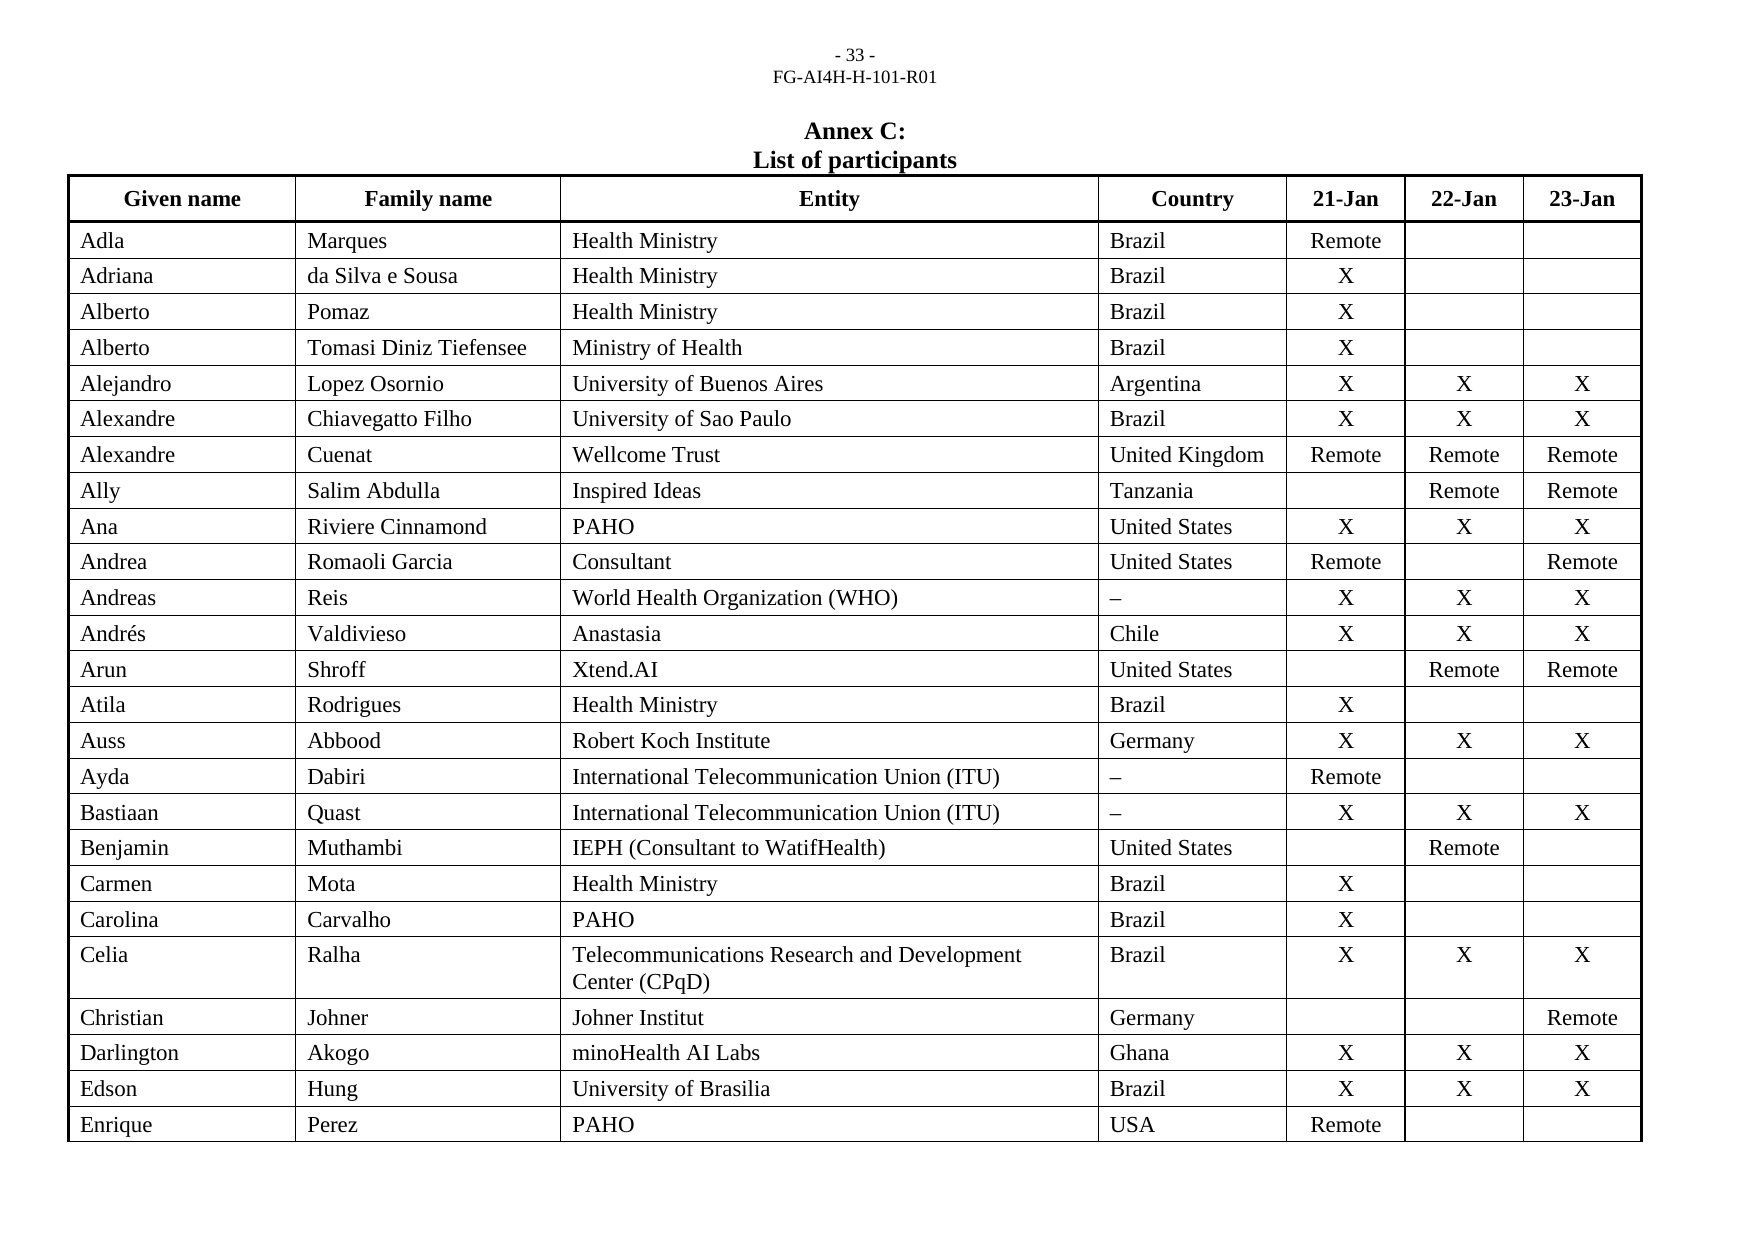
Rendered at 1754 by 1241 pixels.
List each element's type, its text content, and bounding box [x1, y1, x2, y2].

table_cell Health Ministry [561, 687, 1098, 722]
table_cell International Telecommunication Union (ITU) [561, 759, 1098, 793]
table_cell X [1406, 580, 1523, 615]
table_cell Health Ministry [561, 223, 1098, 257]
table_cell Johner Institut [561, 999, 1098, 1034]
table_cell [1524, 687, 1640, 722]
table_cell Atila [70, 687, 295, 722]
table_cell Pomaz [296, 294, 560, 329]
table_cell X [1524, 616, 1640, 650]
table_cell Remote [1287, 1107, 1404, 1141]
table_cell X [1406, 1071, 1523, 1106]
table_cell [1287, 830, 1404, 865]
table_cell X [1524, 794, 1640, 829]
table_cell Ally [70, 473, 295, 507]
table_cell Brazil [1099, 687, 1286, 722]
table_cell Valdivieso [296, 616, 560, 650]
table_cell Celia [70, 937, 295, 998]
table_cell X [1287, 616, 1404, 650]
table_cell [1406, 999, 1523, 1034]
table_cell Christian [70, 999, 295, 1034]
table_cell Xtend.AI [561, 651, 1098, 686]
table_header 21-Jan [1287, 177, 1404, 219]
table_cell Health Ministry [561, 866, 1098, 901]
table_cell [1524, 902, 1640, 936]
table_cell [1406, 902, 1523, 936]
table_cell – [1099, 794, 1286, 829]
table_cell Salim Abdulla [296, 473, 560, 507]
table_cell X [1406, 616, 1523, 650]
table_cell [1524, 330, 1640, 364]
table_cell [1406, 259, 1523, 293]
table_header 22-Jan [1406, 177, 1523, 219]
table_cell X [1287, 794, 1404, 829]
table_cell [1287, 651, 1404, 686]
table_cell University of Brasilia [561, 1071, 1098, 1106]
table_cell Brazil [1099, 1071, 1286, 1106]
table_cell Johner [296, 999, 560, 1034]
table_cell Alexandre [70, 401, 295, 436]
table_cell [1406, 759, 1523, 793]
table_cell – [1099, 580, 1286, 615]
table_cell Remote [1406, 437, 1523, 472]
table_cell United Kingdom [1099, 437, 1286, 472]
table_cell Dabiri [296, 759, 560, 793]
table_cell X [1287, 1035, 1404, 1070]
table_cell Tomasi Diniz Tiefensee [296, 330, 560, 364]
table_cell United States [1099, 544, 1286, 579]
subtitle Annex C: List of participants [74, 116, 1636, 173]
table_cell Wellcome Trust [561, 437, 1098, 472]
table_cell Andrea [70, 544, 295, 579]
table_cell World Health Organization (WHO) [561, 580, 1098, 615]
table_cell PAHO [561, 509, 1098, 543]
table_header Country [1099, 177, 1286, 219]
table_cell da Silva e Sousa [296, 259, 560, 293]
table_cell Andreas [70, 580, 295, 615]
table_cell [1524, 223, 1640, 257]
table_cell Brazil [1099, 330, 1286, 364]
table_cell Alberto [70, 330, 295, 364]
table_cell X [1524, 1071, 1640, 1106]
table_cell [1287, 473, 1404, 507]
table_cell X [1524, 401, 1640, 436]
table_cell X [1287, 509, 1404, 543]
table_cell United States [1099, 509, 1286, 543]
table_cell X [1406, 794, 1523, 829]
table_cell Ayda [70, 759, 295, 793]
table_header 23-Jan [1524, 177, 1640, 219]
table_cell Reis [296, 580, 560, 615]
table_cell Riviere Cinnamond [296, 509, 560, 543]
table_cell Remote [1524, 999, 1640, 1034]
table_cell University of Sao Paulo [561, 401, 1098, 436]
table_cell Chile [1099, 616, 1286, 650]
table_cell Remote [1287, 544, 1404, 579]
table_cell [1524, 259, 1640, 293]
table_cell Remote [1524, 651, 1640, 686]
table_cell Adriana [70, 259, 295, 293]
table_cell Chiavegatto Filho [296, 401, 560, 436]
table_cell X [1287, 401, 1404, 436]
table_cell Romaoli Garcia [296, 544, 560, 579]
table_cell Benjamin [70, 830, 295, 865]
table_cell Perez [296, 1107, 560, 1141]
table_cell [1406, 223, 1523, 257]
table_cell [1406, 687, 1523, 722]
table_cell Health Ministry [561, 294, 1098, 329]
table_cell Akogo [296, 1035, 560, 1070]
table_cell Alberto [70, 294, 295, 329]
table_cell X [1524, 723, 1640, 758]
table_cell Argentina [1099, 366, 1286, 400]
table_cell X [1287, 259, 1404, 293]
table_cell Inspired Ideas [561, 473, 1098, 507]
table_cell [1524, 759, 1640, 793]
table_cell – [1099, 759, 1286, 793]
table_cell X [1287, 294, 1404, 329]
table_cell X [1524, 509, 1640, 543]
table_cell [1524, 1107, 1640, 1141]
table_cell Carmen [70, 866, 295, 901]
table_cell University of Buenos Aires [561, 366, 1098, 400]
table_cell Remote [1287, 759, 1404, 793]
table_cell Ministry of Health [561, 330, 1098, 364]
table_cell [1524, 866, 1640, 901]
table_cell Arun [70, 651, 295, 686]
table_cell Germany [1099, 723, 1286, 758]
table_cell Adla [70, 223, 295, 257]
table_cell Alexandre [70, 437, 295, 472]
table_cell Health Ministry [561, 259, 1098, 293]
table_cell Enrique [70, 1107, 295, 1141]
table_cell PAHO [561, 1107, 1098, 1141]
table_cell Remote [1524, 437, 1640, 472]
table_cell Remote [1406, 651, 1523, 686]
table_cell X [1287, 366, 1404, 400]
table_cell Carolina [70, 902, 295, 936]
table_cell X [1287, 937, 1404, 998]
table_cell Remote [1287, 437, 1404, 472]
table_cell [1406, 330, 1523, 364]
table_cell Lopez Osornio [296, 366, 560, 400]
table_cell X [1406, 401, 1523, 436]
table_cell X [1287, 1071, 1404, 1106]
table_cell Marques [296, 223, 560, 257]
table_cell [1287, 999, 1404, 1034]
table_cell X [1524, 580, 1640, 615]
table_cell X [1406, 723, 1523, 758]
table_cell Muthambi [296, 830, 560, 865]
table_cell [1524, 830, 1640, 865]
table_cell United States [1099, 830, 1286, 865]
table_cell Cuenat [296, 437, 560, 472]
table_cell Shroff [296, 651, 560, 686]
table_cell X [1287, 902, 1404, 936]
table_cell X [1287, 580, 1404, 615]
table_cell minoHealth AI Labs [561, 1035, 1098, 1070]
table_header Given name [70, 177, 295, 219]
table_cell Brazil [1099, 294, 1286, 329]
table_cell Bastiaan [70, 794, 295, 829]
table_cell [1406, 1107, 1523, 1141]
table_cell Carvalho [296, 902, 560, 936]
table_cell X [1287, 866, 1404, 901]
table_cell X [1406, 937, 1523, 998]
table_header Family name [296, 177, 560, 219]
table_cell X [1524, 366, 1640, 400]
table_header Entity [561, 177, 1098, 219]
table_cell IEPH (Consultant to WatifHealth) [561, 830, 1098, 865]
table_cell Remote [1406, 830, 1523, 865]
table_cell United States [1099, 651, 1286, 686]
table_cell Remote [1287, 223, 1404, 257]
table_cell Alejandro [70, 366, 295, 400]
table_cell Darlington [70, 1035, 295, 1070]
table_cell [1406, 294, 1523, 329]
table_cell Mota [296, 866, 560, 901]
table_cell Remote [1524, 473, 1640, 507]
table_cell X [1406, 1035, 1523, 1070]
table_cell Remote [1406, 473, 1523, 507]
table_cell Quast [296, 794, 560, 829]
table_cell Brazil [1099, 223, 1286, 257]
table_cell Anastasia [561, 616, 1098, 650]
table_cell Abbood [296, 723, 560, 758]
table_cell Consultant [561, 544, 1098, 579]
table_cell Ana [70, 509, 295, 543]
table_cell Rodrigues [296, 687, 560, 722]
table_cell International Telecommunication Union (ITU) [561, 794, 1098, 829]
table_cell Auss [70, 723, 295, 758]
table_cell X [1524, 1035, 1640, 1070]
table_cell Brazil [1099, 401, 1286, 436]
table_cell X [1524, 937, 1640, 998]
table_cell [1524, 294, 1640, 329]
table_cell Remote [1524, 544, 1640, 579]
table_cell Robert Koch Institute [561, 723, 1098, 758]
table_cell X [1287, 330, 1404, 364]
table_cell X [1287, 723, 1404, 758]
table_cell PAHO [561, 902, 1098, 936]
table_cell Hung [296, 1071, 560, 1106]
table_cell Brazil [1099, 259, 1286, 293]
table_cell USA [1099, 1107, 1286, 1141]
table_cell Ralha [296, 937, 560, 998]
table_cell Telecommunications Research and Development Center (CPqD) [561, 937, 1098, 998]
table_cell Andrés [70, 616, 295, 650]
table_cell Ghana [1099, 1035, 1286, 1070]
table_cell Germany [1099, 999, 1286, 1034]
table_cell Brazil [1099, 902, 1286, 936]
table_cell [1406, 866, 1523, 901]
table_cell Brazil [1099, 937, 1286, 998]
table_cell X [1406, 366, 1523, 400]
table_cell Brazil [1099, 866, 1286, 901]
table_cell Tanzania [1099, 473, 1286, 507]
table_cell [1406, 544, 1523, 579]
table_cell X [1406, 509, 1523, 543]
table_cell X [1287, 687, 1404, 722]
table_cell Edson [70, 1071, 295, 1106]
